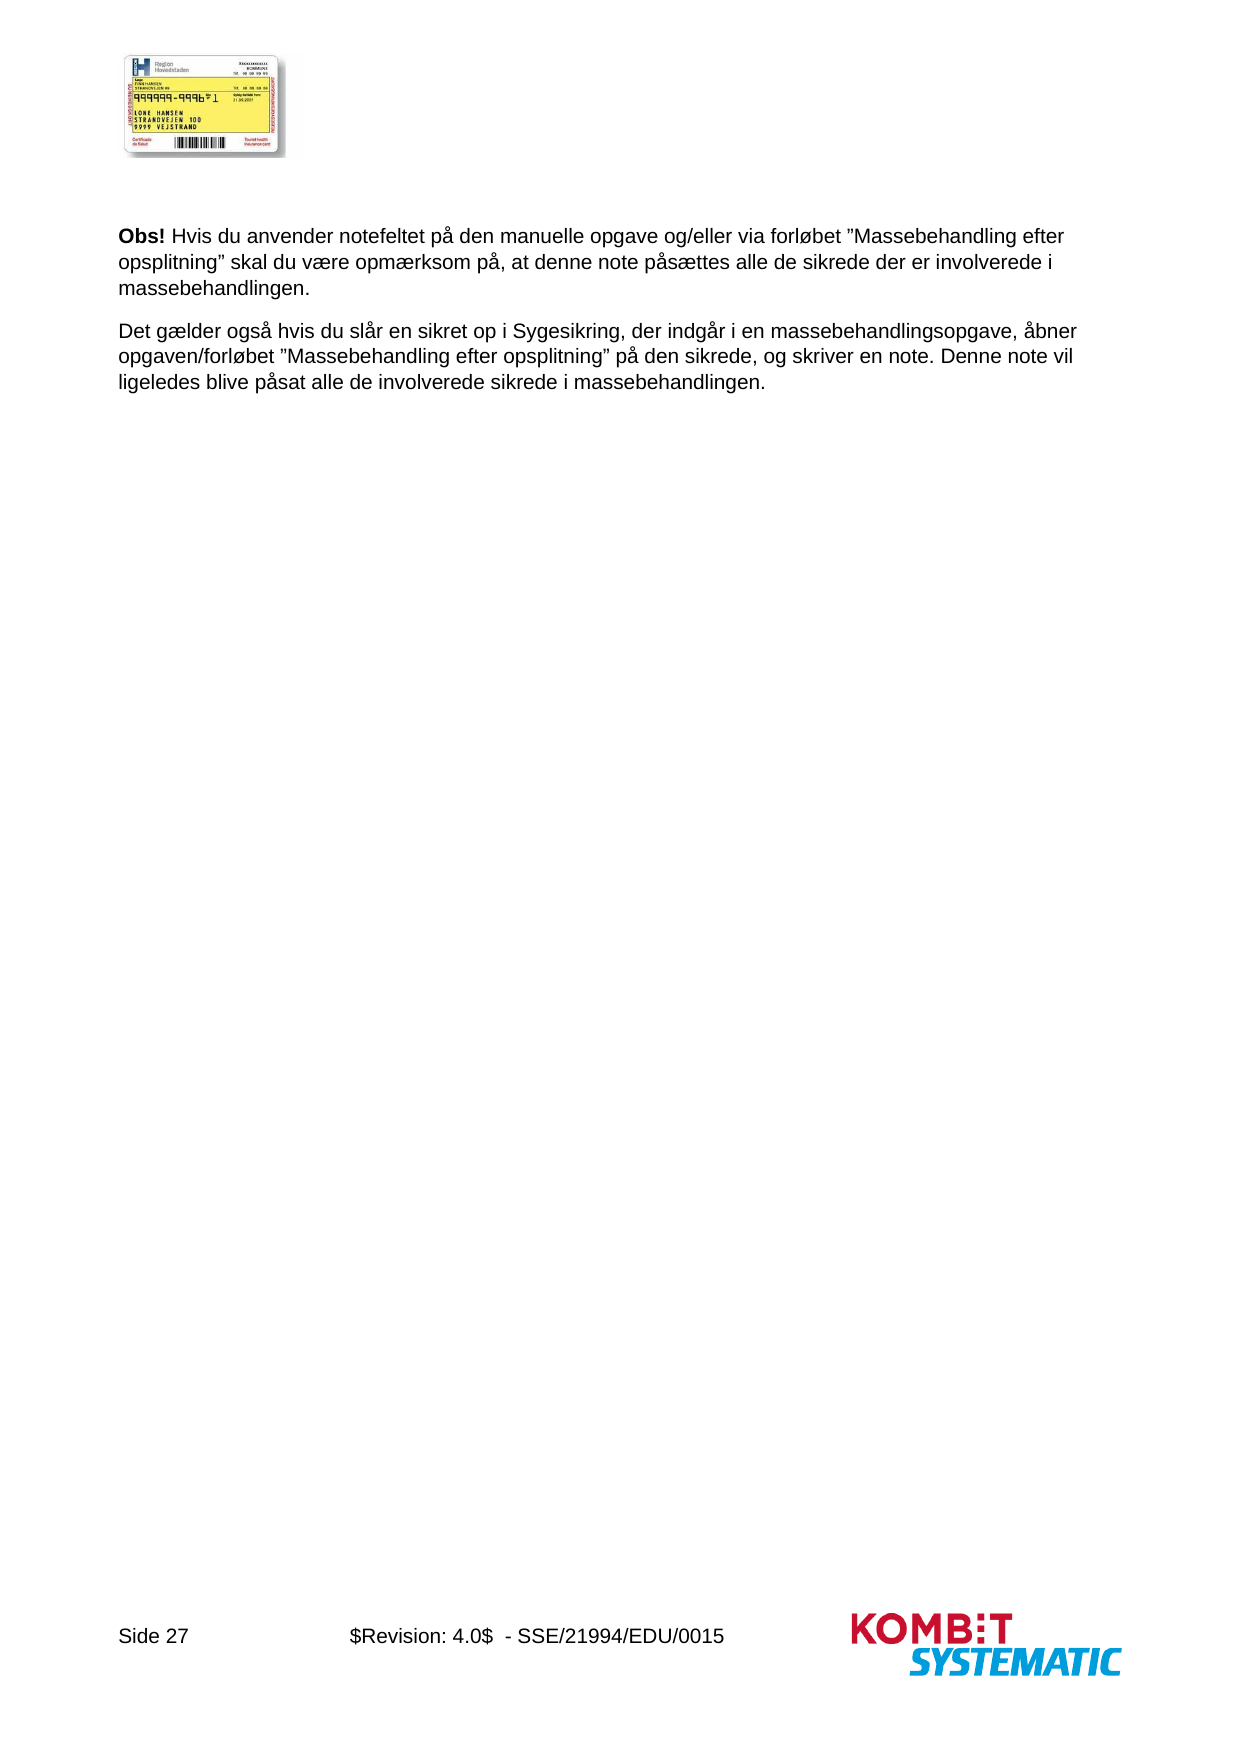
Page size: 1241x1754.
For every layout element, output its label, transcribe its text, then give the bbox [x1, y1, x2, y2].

picture [118, 53, 304, 158]
text Obs! Hvis du anvender notefeltet på den manuelle opgave og/eller via forløbet ”Massebehandling efter opsplitning” skal du være opmærksom på, at denne note påsættes alle de sikrede der er involverede i massebehandlingen. [118, 224, 1122, 300]
picture [851, 1613, 1013, 1644]
text Det gælder også hvis du slår en sikret op i Sygesikring, der indgår i en massebehandlingsopgave, åbner opgaven/forløbet ”Massebehandling efter opsplitning” på den sikrede, og skriver en note. Denne note vil ligeledes blive påsat alle de involverede sikrede i massebehandlingen. [118, 318, 1122, 394]
